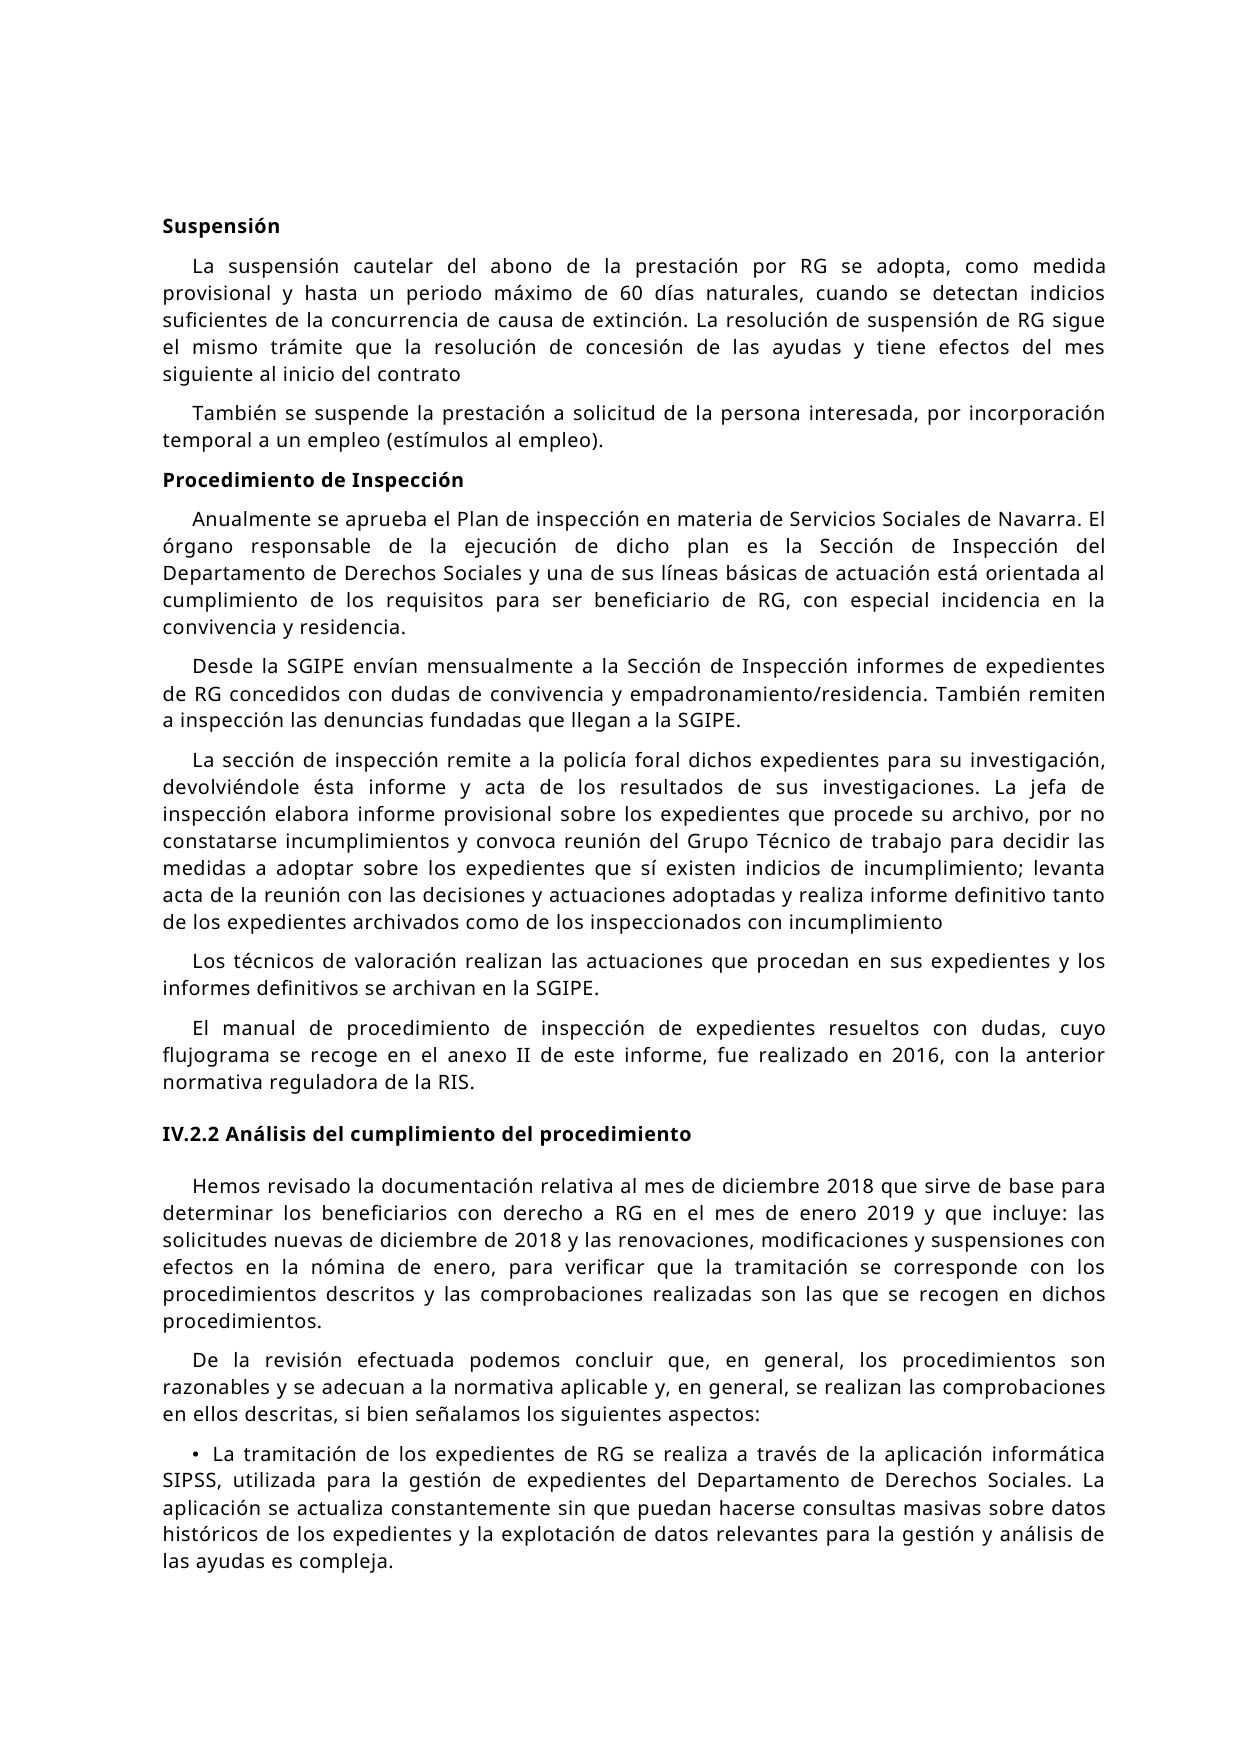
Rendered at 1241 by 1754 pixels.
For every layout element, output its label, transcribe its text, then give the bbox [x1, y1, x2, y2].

text IV.2.2 Análisis del cumplimiento del procedimiento [162, 1120, 1107, 1147]
text Los técnicos de valoración realizan las actuaciones que procedan en sus expedientes y los informes definitivos se archivan en la SGIPE. [162, 948, 1107, 1002]
text Hemos revisado la documentación relativa al mes de diciembre 2018 que sirve de base para determinar los beneficiarios con derecho a RG en el mes de enero 2019 y que incluye: las solicitudes nuevas de diciembre de 2018 y las renovaciones, modificaciones y suspensiones con efectos en la nómina de enero, para verificar que la tramitación se corresponde con los procedimientos descritos y las comprobaciones realizadas son las que se recogen en dichos procedimientos. [162, 1172, 1107, 1334]
text La sección de inspección remite a la policía foral dichos expedientes para su investigación, devolviéndole ésta informe y acta de los resultados de sus investigaciones. La jefa de inspección elabora informe provisional sobre los expedientes que procede su archivo, por no constatarse incumplimientos y convoca reunión del Grupo Técnico de trabajo para decidir las medidas a adoptar sobre los expedientes que sí existen indicios de incumplimiento; levanta acta de la reunión con las decisiones y actuaciones adoptadas y realiza informe definitivo tanto de los expedientes archivados como de los inspeccionados con incumplimiento [162, 746, 1107, 935]
text El manual de procedimiento de inspección de expedientes resueltos con dudas, cuyo flujograma se recoge en el anexo II de este informe, fue realizado en 2016, con la anterior normativa reguladora de la RIS. [162, 1014, 1107, 1095]
text Suspensión [162, 213, 1107, 239]
text Procedimiento de Inspección [162, 466, 1107, 493]
list La tramitación de los expedientes de RG se realiza a través de la aplicación informática SIPSS, utilizada para la gestión de expedientes del Departamento de Derechos Sociales. La aplicación se actualiza constantemente sin que puedan hacerse consultas masivas sobre datos históricos de los expedientes y la explotación de datos relevantes para la gestión y análisis de las ayudas es compleja. [162, 1440, 1107, 1575]
text La suspensión cautelar del abono de la prestación por RG se adopta, como medida provisional y hasta un periodo máximo de 60 días naturales, cuando se detectan indicios suficientes de la concurrencia de causa de extinción. La resolución de suspensión de RG sigue el mismo trámite que la resolución de concesión de las ayudas y tiene efectos del mes siguiente al inicio del contrato [162, 252, 1107, 387]
text Anualmente se aprueba el Plan de inspección en materia de Servicios Sociales de Navarra. El órgano responsable de la ejecución de dicho plan es la Sección de Inspección del Departamento de Derechos Sociales y una de sus líneas básicas de actuación está orientada al cumplimiento de los requisitos para ser beneficiario de RG, con especial incidencia en la convivencia y residencia. [162, 505, 1107, 640]
text De la revisión efectuada podemos concluir que, en general, los procedimientos son razonables y se adecuan a la normativa aplicable y, en general, se realizan las comprobaciones en ellos descritas, si bien señalamos los siguientes aspectos: [162, 1346, 1107, 1427]
text También se suspende la prestación a solicitud de la persona interesada, por incorporación temporal a un empleo (estímulos al empleo). [162, 399, 1107, 453]
text Desde la SGIPE envían mensualmente a la Sección de Inspección informes de expedientes de RG concedidos con dudas de convivencia y empadronamiento/residencia. También remiten a inspección las denuncias fundadas que llegan a la SGIPE. [162, 653, 1107, 734]
